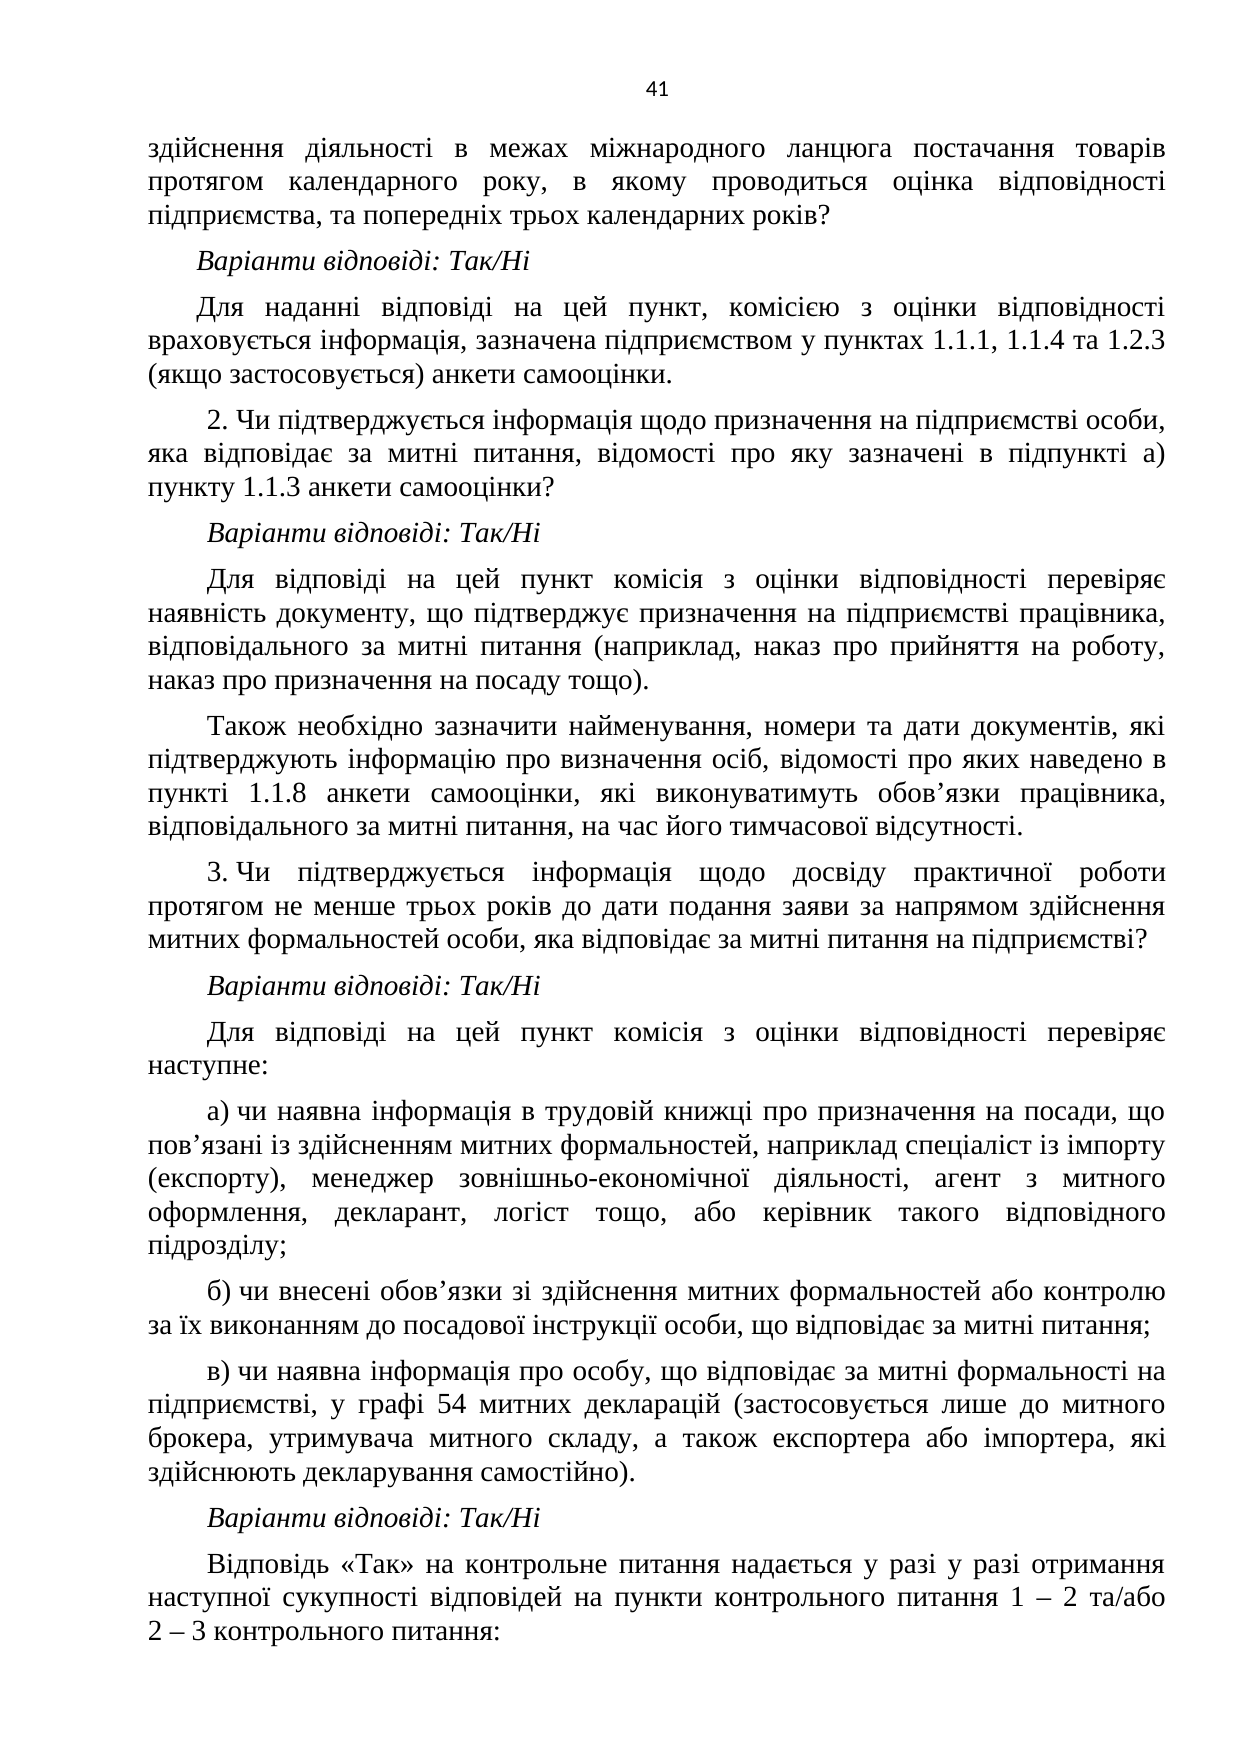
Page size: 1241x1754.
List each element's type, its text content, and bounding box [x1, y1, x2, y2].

text Варіанти відповіді: Так/Ні [148, 515, 1167, 549]
text 3. Чи підтверджується інформація щодо досвіду практичної роботи протягом не менше трьох років до дати подання заяви за напрямом здійснення митних формальностей особи, яка відповідає за митні питання на підприємстві? [148, 854, 1167, 955]
text а) чи наявна інформація в трудовій книжці про призначення на посади, що пов’язані із здійсненням митних формальностей, наприклад спеціаліст із імпорту (експорту), менеджер зовнішньо-економічної діяльності, агент з митного оформлення, декларант, логіст тощо, або керівник такого відповідного підрозділу; [148, 1093, 1167, 1261]
text Варіанти відповіді: Так/Ні [148, 1500, 1167, 1533]
text Відповідь «Так» на контрольне питання надається у разі у разі отримання наступної сукупності відповідей на пункти контрольного питання 1 – 2 та/або 2 – 3 контрольного питання: [148, 1546, 1167, 1646]
text в) чи наявна інформація про особу, що відповідає за митні формальності на підприємстві, у графі 54 митних декларацій (застосовується лише до митного брокера, утримувача митного складу, а також експортера або імпортера, які здійснюють декларування самостійно). [148, 1353, 1167, 1487]
text Варіанти відповіді: Так/Ні [148, 968, 1167, 1001]
text б) чи внесені обов’язки зі здійснення митних формальностей або контролю за їх виконанням до посадової інструкції особи, що відповідає за митні питання; [148, 1273, 1167, 1341]
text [148, 130, 1167, 230]
list Для відповіді на цей пункт комісія з оцінки відповідності перевіряє наявність документу, що підтверджує призначення на підприємстві працівника, відповідального за митні питання (наприклад, наказ про прийняття на роботу, наказ про призначення на посаду тощо). [148, 561, 1167, 695]
text 2. Чи підтверджується інформація щодо призначення на підприємстві особи, яка відповідає за митні питання, відомості про яку зазначені в підпункті а) пункту 1.1.3 анкети самооцінки? [148, 402, 1167, 503]
text Для наданні відповіді на цей пункт, комісією з оцінки відповідності враховується інформація, зазначена підприємством у пунктах 1.1.1, 1.1.4 та 1.2.3 (якщо застосовується) анкети самооцінки. [148, 289, 1167, 389]
text Варіанти відповіді: Так/Ні [148, 243, 1167, 276]
list Також необхідно зазначити найменування, номери та дати документів, які підтверджують інформацію про визначення осіб, відомості про яких наведено в пункті 1.1.8 анкети самооцінки, які виконуватимуть обов’язки працівника, відповідального за митні питання, на час його тимчасової відсутності. [148, 708, 1167, 842]
text Для відповіді на цей пункт комісія з оцінки відповідності перевіряє наступне: [148, 1014, 1167, 1081]
